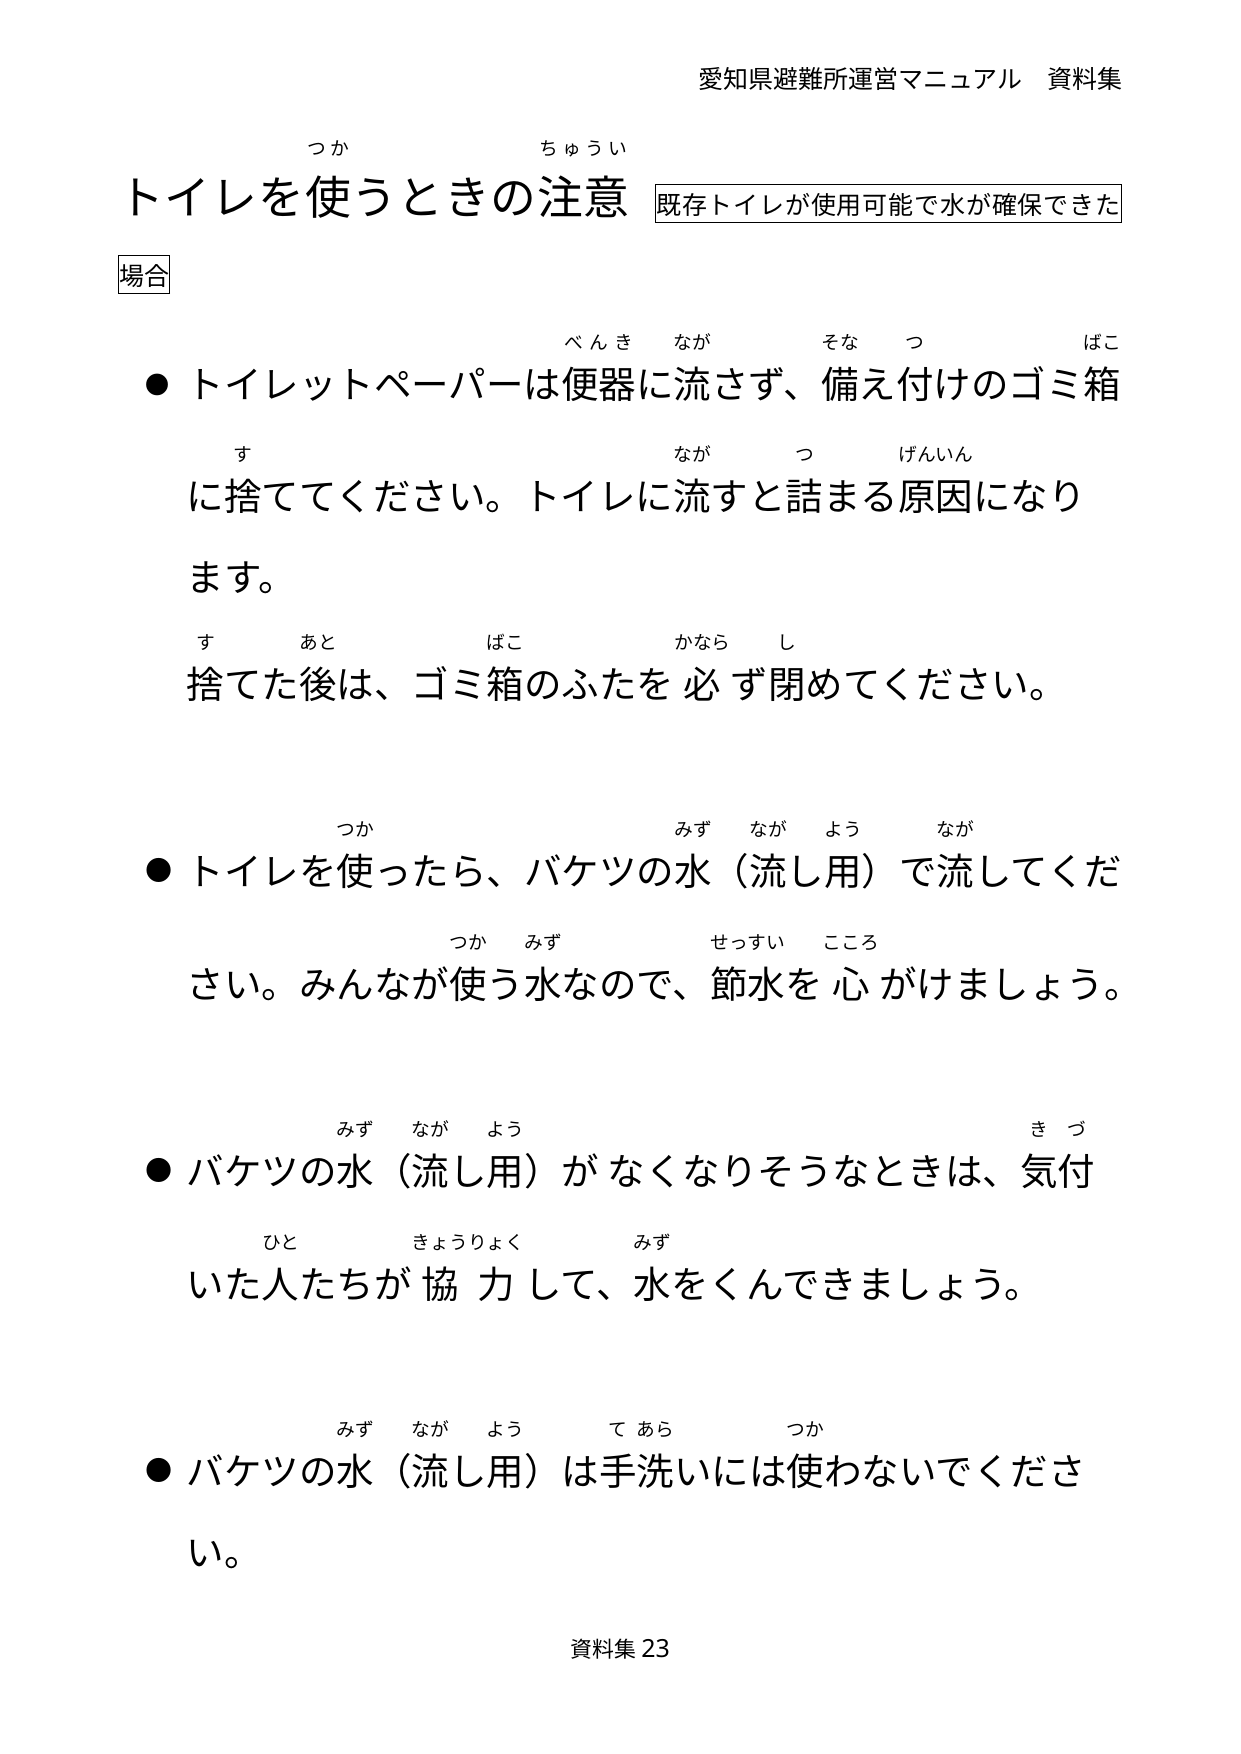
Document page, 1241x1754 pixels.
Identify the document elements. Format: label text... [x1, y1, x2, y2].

list てたは、ゴミのふたをずめてください。 [187, 612, 1122, 724]
text トイレをうときの 既存トイレが使用可能で水が確保できた場合 [118, 124, 1122, 312]
list バケツの（し）はいにはわないでください。 [143, 1399, 1122, 1587]
list バケツの（し）が なくなりそうなときは、いたたちがして、をくんできましょう。 [143, 1099, 1122, 1324]
list トイレをったら、バケツの（し）でしてください。みんながうなので、をがけましょう。 [143, 799, 1122, 1024]
list トイレットペーパーはにさず、えけのゴミにててください。トイレにすとまるになります。 [143, 312, 1122, 612]
